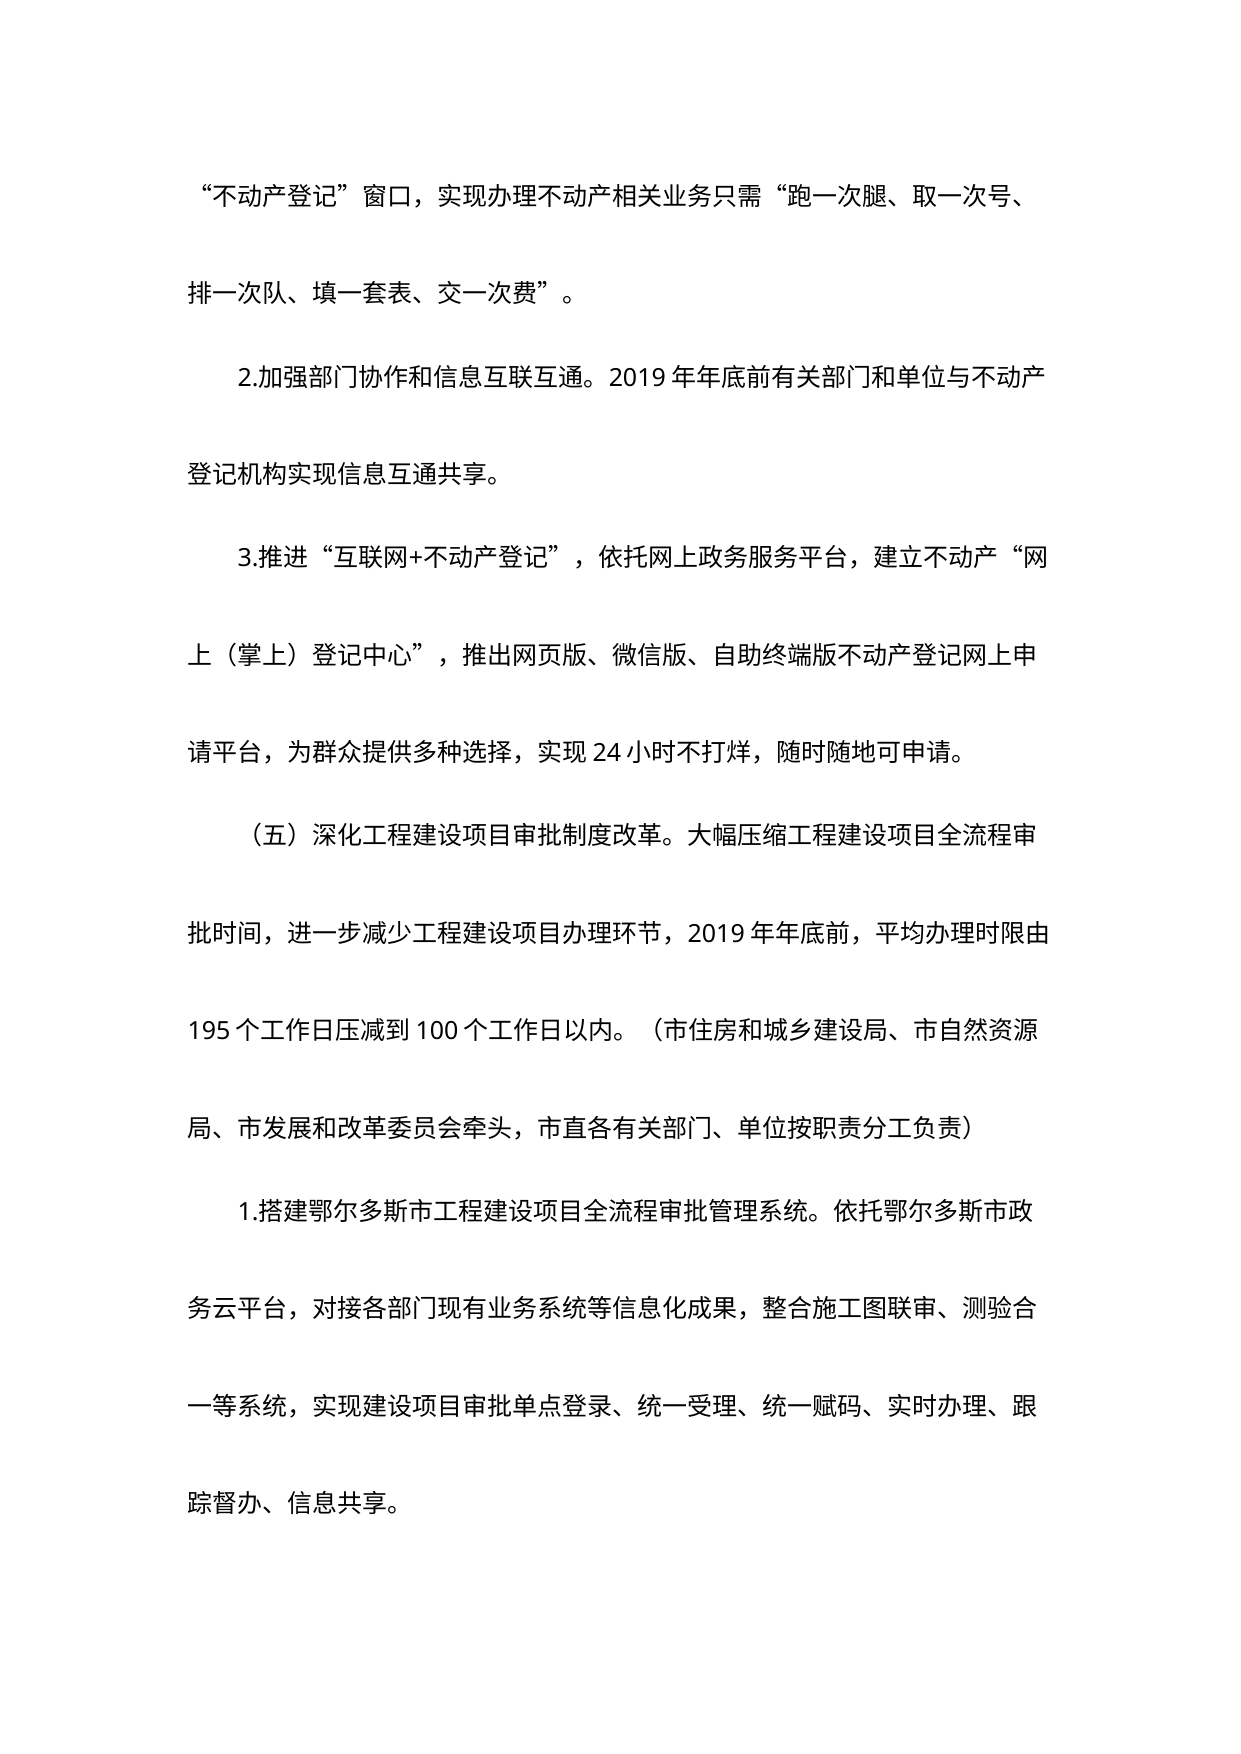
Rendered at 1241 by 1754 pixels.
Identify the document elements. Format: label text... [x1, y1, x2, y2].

text 3.推进“互联网+不动产登记”，依托网上政务服务平台，建立不动产“网上（掌上）登记中心”，推出网页版、微信版、自助终端版不动产登记网上申请平台，为群众提供多种选择，实现24小时不打烊，随时随地可申请。 [187, 523, 1053, 783]
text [187, 162, 1053, 324]
text 2.加强部门协作和信息互联互通。2019年年底前有关部门和单位与不动产登记机构实现信息互通共享。 [187, 343, 1053, 505]
text 1.搭建鄂尔多斯市工程建设项目全流程审批管理系统。依托鄂尔多斯市政务云平台，对接各部门现有业务系统等信息化成果，整合施工图联审、测验合一等系统，实现建设项目审批单点登录、统一受理、统一赋码、实时办理、跟踪督办、信息共享。 [187, 1177, 1053, 1534]
text （五）深化工程建设项目审批制度改革。大幅压缩工程建设项目全流程审批时间，进一步减少工程建设项目办理环节，2019年年底前，平均办理时限由195个工作日压减到100个工作日以内。（市住房和城乡建设局、市自然资源局、市发展和改革委员会牵头，市直各有关部门、单位按职责分工负责） [187, 801, 1053, 1159]
